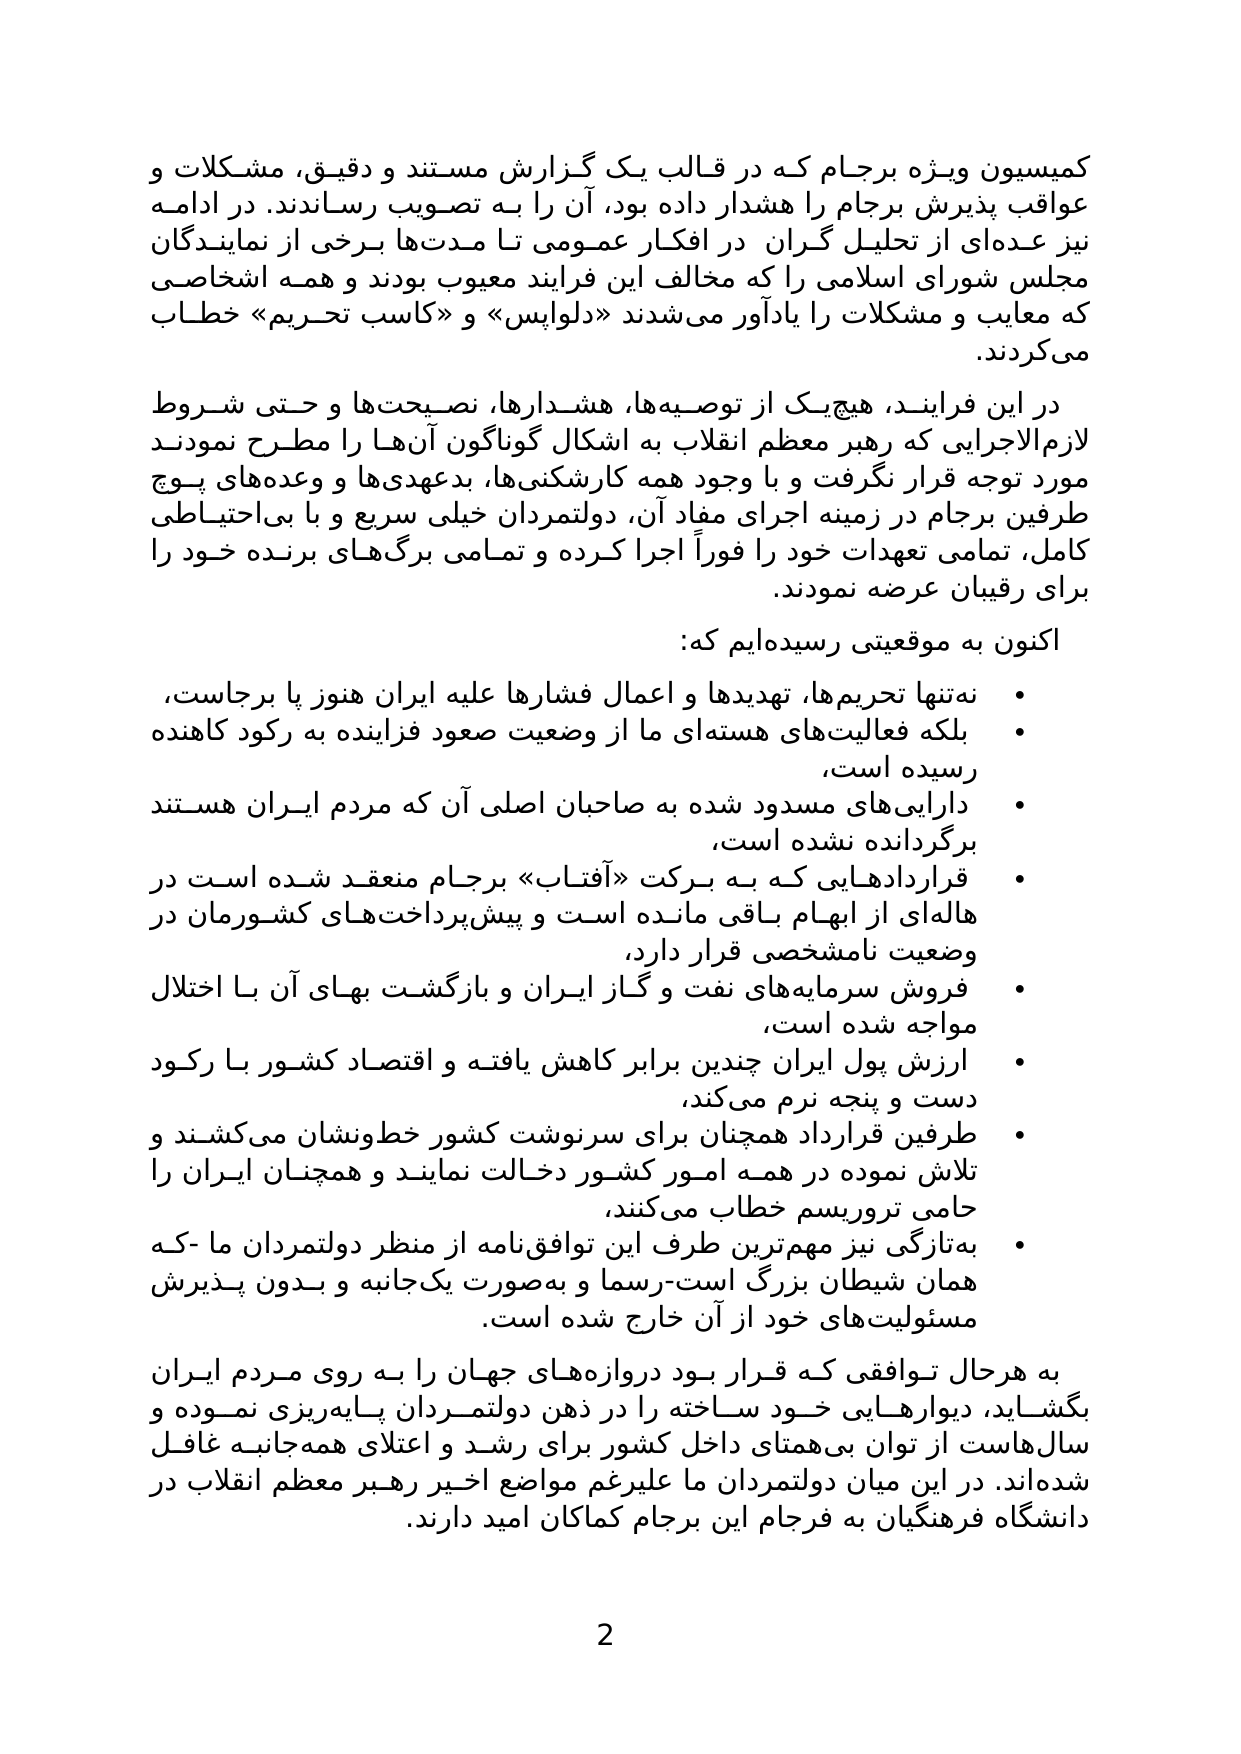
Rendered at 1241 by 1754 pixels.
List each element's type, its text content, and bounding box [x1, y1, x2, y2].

text به هرحال توافقی که قرار بود دروازه‌های جهان را به روی مردم ایران بگشاید، دیوارهایی خود ساخته را در ذهن دولتمردان پایه‌ریزی نموده و سال‌هاست از توان بی‌همتای داخل کشور برای رشد و اعتلای همه‌جانبه غافل شده‌اند. در این میان دولتمردان ما علیرغم مواضع اخیر رهبر معظم انقلاب در دانشگاه فرهنگیان به فرجام این برجام کماکان امید دارند. [150, 1353, 1090, 1534]
list به‌تازگی نیز مهم‌ترین طرف این توافق‌نامه از منظر دولتمردان ما -که همان شیطان بزرگ است-رسما و به‌صورت یک‌جانبه و بدون پذیرش مسئولیت‌های خود از آن خارج شده است. [150, 1227, 1016, 1334]
list فروش سرمایه‌های نفت و گاز ایران و بازگشت بهای آن با اختلال مواجه شده است، [150, 970, 1016, 1041]
list قراردادهایی که به برکت «آفتاب» برجام منعقد شده است در هاله‌ای از ابهام باقی مانده است و پیش‌پرداخت‌های کشورمان در وضعیت نامشخصی قرار دارد، [150, 860, 1016, 967]
list بلکه فعالیت‌های هسته‌ای ما از وضعیت صعود فزاینده به رکود کاهنده رسیده است، [150, 713, 1016, 784]
list طرفین قرارداد همچنان برای سرنوشت کشور خط‌ونشان می‌کشند و تلاش نموده در همه امور کشور دخالت نمایند و همچنان ایران را حامی تروریسم خطاب می‌کنند، [150, 1117, 1016, 1224]
text اکنون به موقعیتی رسیده‌ایم که: [150, 623, 1090, 657]
list دارایی‌های مسدود شده به صاحبان اصلی آن که مردم ایران هستند برگردانده نشده است، [150, 787, 1016, 857]
text در این فرایند، هیچ‌یک از توصیه‌ها، هشدارها، نصیحت‌ها و حتی شروط لازم‌الاجرایی که رهبر معظم انقلاب به اشکال گوناگون آن‌ها را مطرح نمودند مورد توجه قرار نگرفت و با وجود همه کارشکنی‌ها، بدعهدی‌ها و وعده‌های پوچ طرفین برجام در زمینه اجرای مفاد آن، دولتمردان خیلی سریع و با بی‌احتیاطی کامل، تمامی تعهدات خود را فوراً اجرا کرده و تمامی برگ‌های برنده خود را برای رقیبان عرضه نمودند. [150, 387, 1090, 604]
list نه‌تنها تحریم‌ها، تهدیدها و اعمال فشارها علیه ایران هنوز پا برجاست، [150, 677, 1016, 711]
list ارزش پول ایران چندین برابر کاهش یافته و اقتصاد کشور با رکود دست و پنجه نرم می‌کند، [150, 1043, 1016, 1114]
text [150, 150, 1090, 367]
